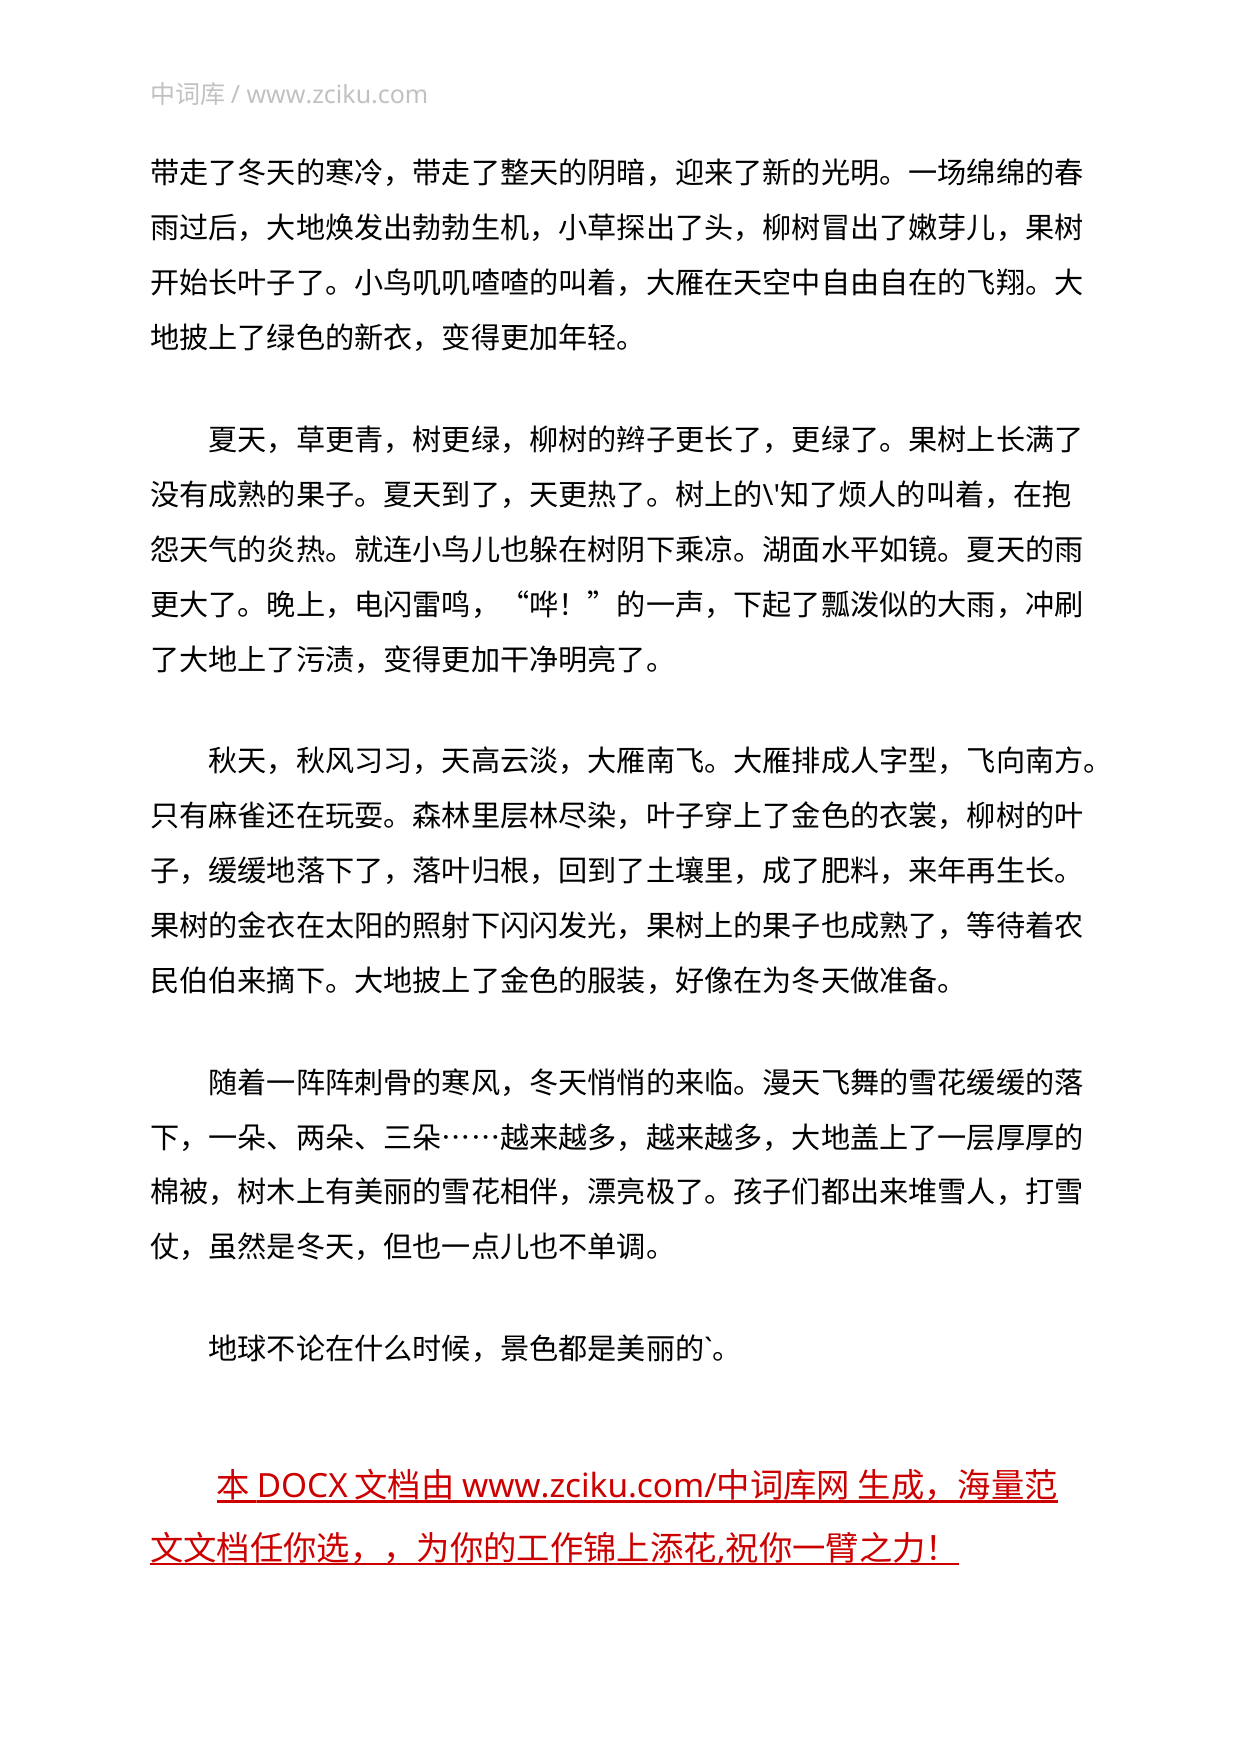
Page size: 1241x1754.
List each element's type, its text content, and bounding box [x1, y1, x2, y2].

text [150, 150, 1090, 357]
text 本DOCX文档由 www.zciku.com/中词库网 生成，海量范文文档任你选，，为你的工作锦上添花,祝你一臂之力！ [150, 1459, 1090, 1570]
text 地球不论在什么时候，景色都是美丽的`。 [150, 1326, 1090, 1368]
text 夏天，草更青，树更绿，柳树的辫子更长了，更绿了。果树上长满了没有成熟的果子。夏天到了，天更热了。树上的\'知了烦人的叫着，在抱怨天气的炎热。就连小鸟儿也躲在树阴下乘凉。湖面水平如镜。夏天的雨更大了。晚上，电闪雷鸣，“哗！”的一声，下起了瓢泼似的大雨，冲刷了大地上了污渍，变得更加干净明亮了。 [150, 416, 1090, 678]
text 随着一阵阵刺骨的寒风，冬天悄悄的来临。漫天飞舞的雪花缓缓的落下，一朵、两朵、三朵……越来越多，越来越多，大地盖上了一层厚厚的棉被，树木上有美丽的雪花相伴，漂亮极了。孩子们都出来堆雪人，打雪仗，虽然是冬天，但也一点儿也不单调。 [150, 1059, 1090, 1266]
text 秋天，秋风习习，天高云淡，大雁南飞。大雁排成人字型，飞向南方。只有麻雀还在玩耍。森林里层林尽染，叶子穿上了金色的衣裳，柳树的叶子，缓缓地落下了，落叶归根，回到了土壤里，成了肥料，来年再生长。果树的金衣在太阳的照射下闪闪发光，果树上的果子也成熟了，等待着农民伯伯来摘下。大地披上了金色的服装，好像在为冬天做准备。 [150, 738, 1090, 1000]
